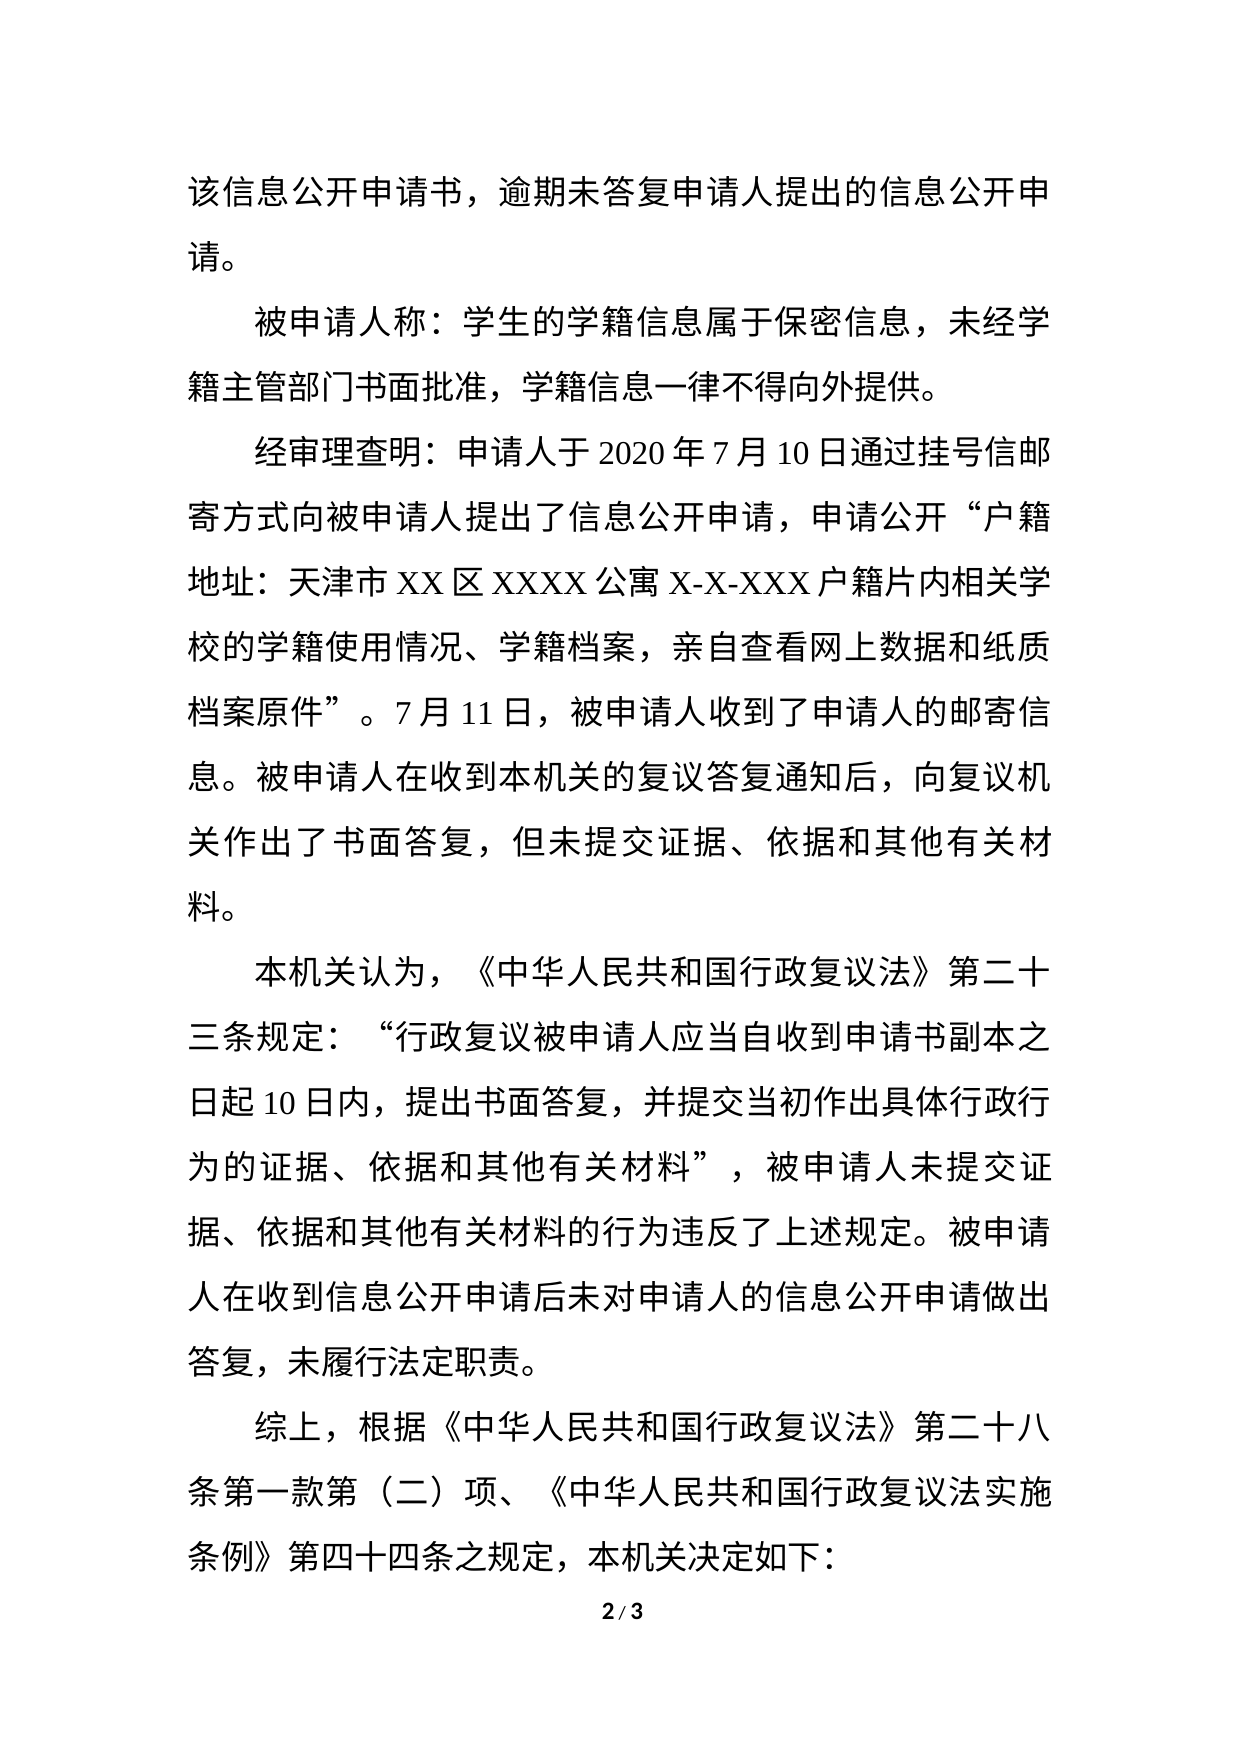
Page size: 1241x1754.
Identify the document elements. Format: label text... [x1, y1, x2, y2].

text 综上，根据《中华人民共和国行政复议法》第二十八条第一款第（二）项、《中华人民共和国行政复议法实施条例》第四十四条之规定，本机关决定如下： [187, 1392, 1053, 1587]
text 本机关认为，《中华人民共和国行政复议法》第二十三条规定：“行政复议被申请人应当自收到申请书副本之日起10日内，提出书面答复，并提交当初作出具体行政行为的证据、依据和其他有关材料”，被申请人未提交证据、依据和其他有关材料的行为违反了上述规定。被申请人在收到信息公开申请后未对申请人的信息公开申请做出答复，未履行法定职责。 [187, 937, 1053, 1392]
text 经审理查明：申请人于2020年7月10日通过挂号信邮寄方式向被申请人提出了信息公开申请，申请公开“户籍地址：天津市XX区XXXX公寓X-X-XXX户籍片内相关学校的学籍使用情况、学籍档案，亲自查看网上数据和纸质档案原件”。7月11日，被申请人收到了申请人的邮寄信息。被申请人在收到本机关的复议答复通知后，向复议机关作出了书面答复，但未提交证据、依据和其他有关材料。 [187, 417, 1053, 937]
text 被申请人称：学生的学籍信息属于保密信息，未经学籍主管部门书面批准，学籍信息一律不得向外提供。 [187, 287, 1053, 417]
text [187, 157, 1053, 287]
